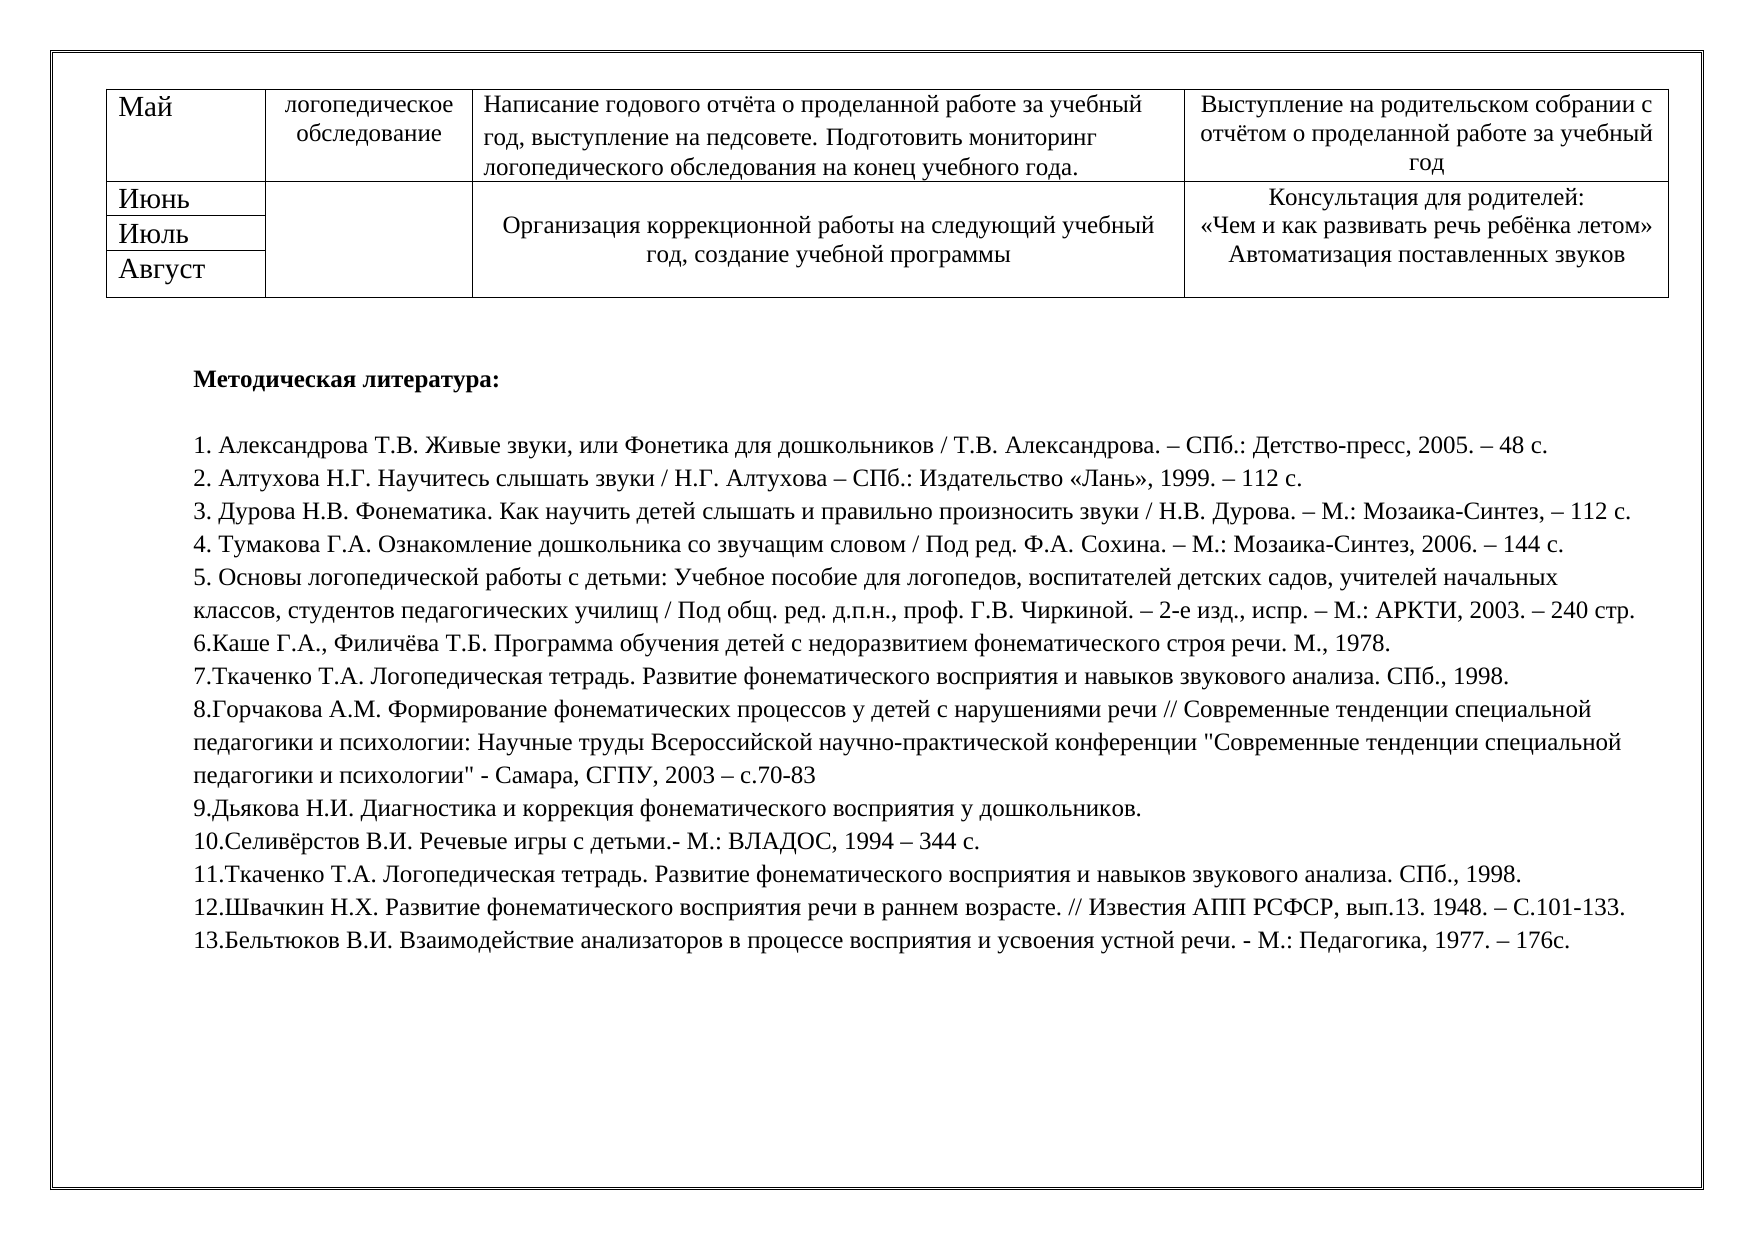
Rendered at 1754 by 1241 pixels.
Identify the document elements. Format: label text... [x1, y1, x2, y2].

list 10.Селивёрстов В.И. Речевые игры с детьми.- М.: ВЛАДОС, 1994 – 344 с. [193, 826, 1636, 855]
list 2. Алтухова Н.Г. Научитесь слышать звуки / Н.Г. Алтухова – СПб.: Издательство «Лань», 1999. – 112 с. [193, 463, 1636, 492]
list 3. Дурова Н.В. Фонематика. Как научить детей слышать и правильно произносить звуки / Н.В. Дурова. – М.: Мозаика-Синтез, – 112 с. [193, 496, 1636, 524]
table_cell Выступление на родительском собрании с отчётом о проделанной работе за учебный год [1185, 90, 1668, 181]
table_cell Организация коррекционной работы на следующий учебный год, создание учебной программы [473, 182, 1184, 297]
list 11.Ткаченко Т.А. Логопедическая тетрадь. Развитие фонематического восприятия и навыков звукового анализа. СПб., 1998. [193, 859, 1636, 888]
list 5. Основы логопедической работы с детьми: Учебное пособие для логопедов, воспитателей детских садов, учителей начальных классов, студентов педагогических училищ / Под общ. ред. д.п.н., проф. Г.В. Чиркиной. – 2-е изд., испр. – М.: АРКТИ, 2003. – 240 стр. 6.Каше Г.А., Филичёва Т.Б. Программа обучения детей с недоразвитием фонематического строя речи. М., 1978. [193, 562, 1636, 657]
table_cell [266, 182, 472, 297]
list 8.Горчакова А.М. Формирование фонематических процессов у детей с нарушениями речи // Современные тенденции специальной педагогики и психологии: Научные труды Всероссийской научно-практической конференции "Современные тенденции специальной педагогики и психологии" - Самара, СГПУ, 2003 – с.70-83 [193, 694, 1636, 789]
list 9.Дьякова Н.И. Диагностика и коррекция фонематического восприятия у дошкольников. [193, 793, 1636, 822]
table_cell Июль [107, 216, 265, 250]
list 7.Ткаченко Т.А. Логопедическая тетрадь. Развитие фонематического восприятия и навыков звукового анализа. СПб., 1998. [193, 661, 1636, 690]
list 4. Тумакова Г.А. Ознакомление дошкольника со звучащим словом / Под ред. Ф.А. Сохина. – М.: Мозаика-Синтез, 2006. – 144 с. [193, 529, 1636, 558]
table_cell Написание годового отчёта о проделанной работе за учебный год, выступление на педсовете. Подготовить мониторинг логопедического обследования на конец учебного года. [473, 90, 1184, 181]
list 12.Швачкин Н.Х. Развитие фонематического восприятия речи в раннем возрасте. // Известия АПП РСФСР, вып.13. 1948. – С.101-133. [193, 892, 1636, 921]
list 1. Александрова Т.В. Живые звуки, или Фонетика для дошкольников / Т.В. Александрова. – СПб.: Детство-пресс, 2005. – 48 с. [193, 430, 1636, 458]
table_cell Июнь [107, 182, 265, 215]
list 13.Бельтюков В.И. Взаимодействие анализаторов в процессе восприятия и усвоения устной речи. - М.: Педагогика, 1977. – 176с. [193, 925, 1636, 954]
table_cell Август [107, 251, 265, 297]
table_cell логопедическое обследование [266, 90, 472, 181]
table_cell Консультация для родителей: «Чем и как развивать речь ребёнка летом» Автоматизация поставленных звуков [1185, 182, 1668, 297]
table_cell Май [107, 90, 265, 181]
list Методическая литература: [193, 364, 1636, 392]
